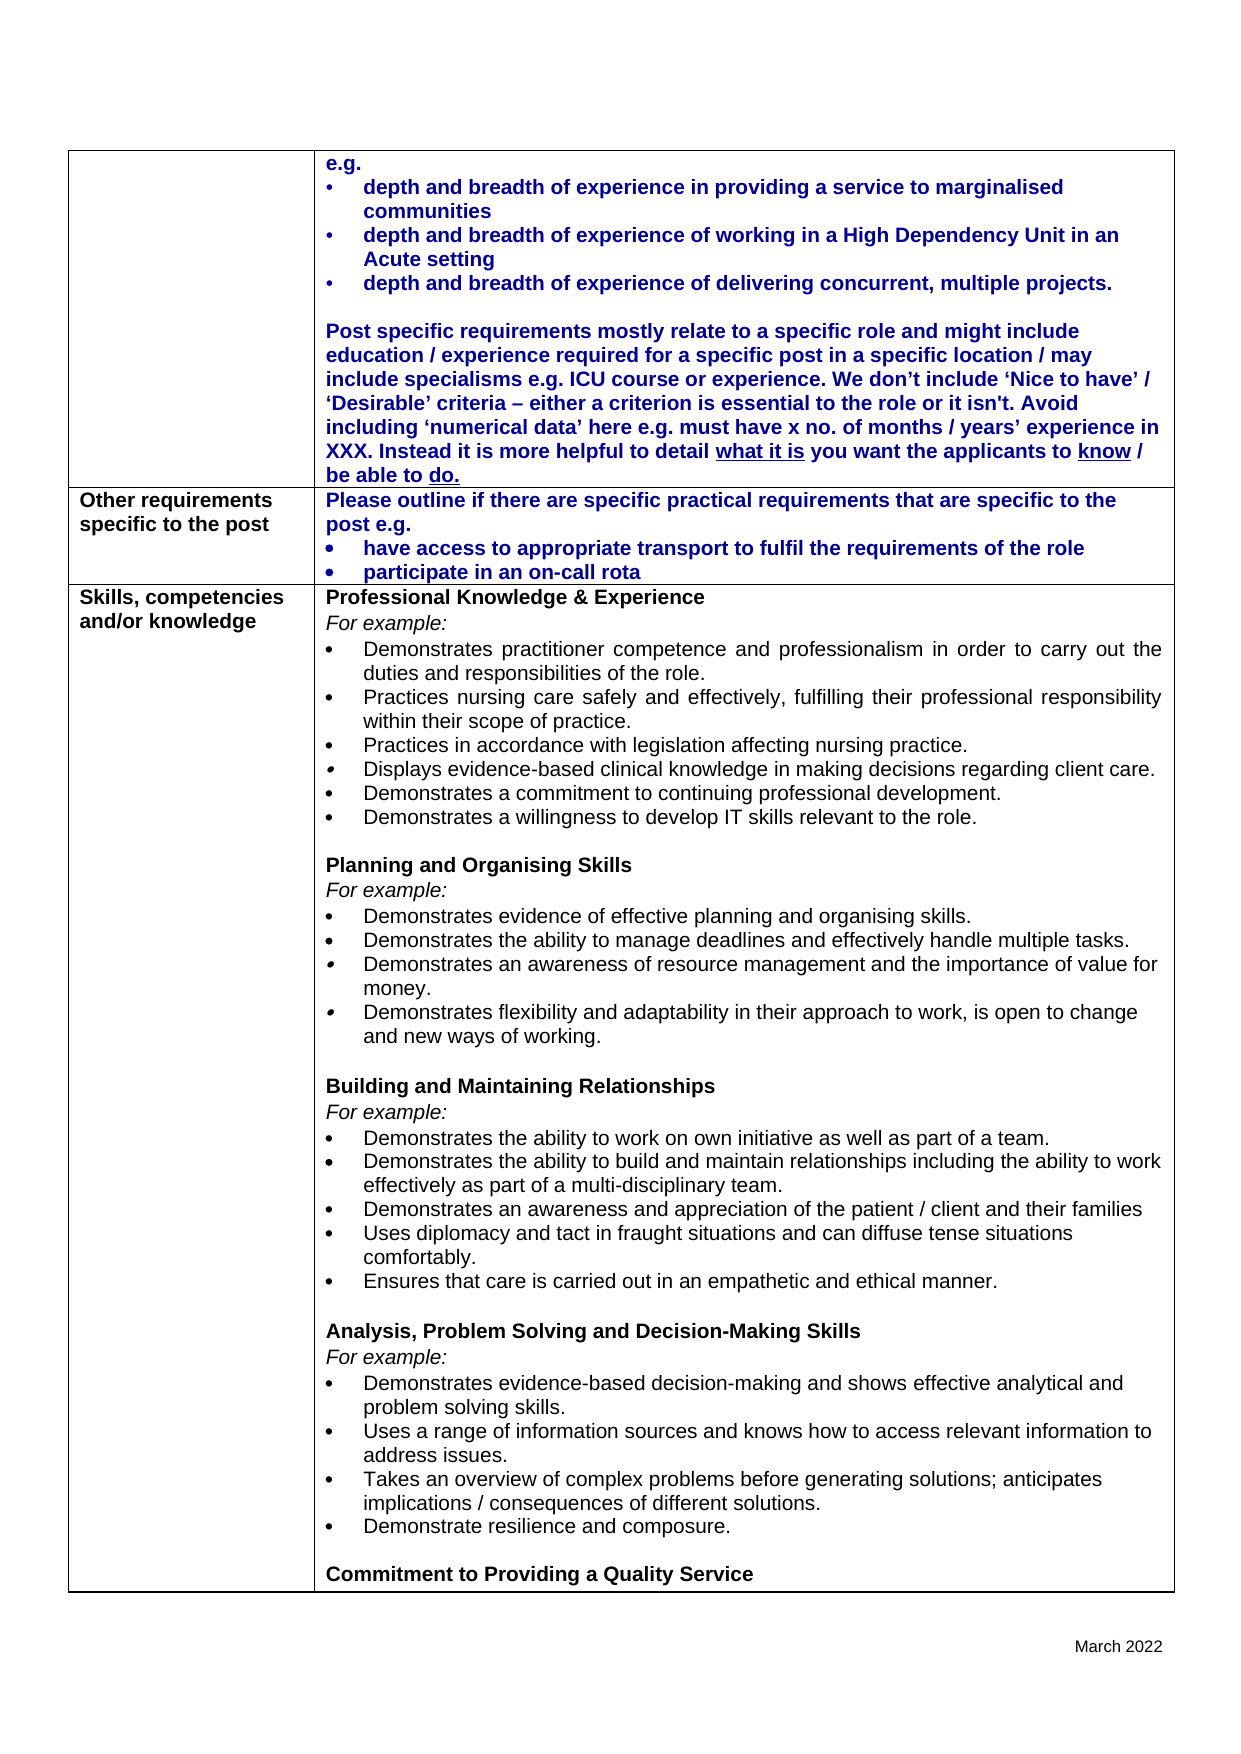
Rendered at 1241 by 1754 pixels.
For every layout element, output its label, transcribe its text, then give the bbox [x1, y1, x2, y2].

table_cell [315, 151, 1174, 487]
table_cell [69, 585, 314, 1591]
table_cell Other requirements specific to the post [69, 488, 314, 584]
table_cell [315, 585, 1174, 1591]
table_cell Please outline if there are specific practical requirements that are specific to the post e.g. have access to appropriate transport to fulfil the requirements of the role participate in an on-call rota [315, 488, 1174, 584]
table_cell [69, 151, 314, 487]
